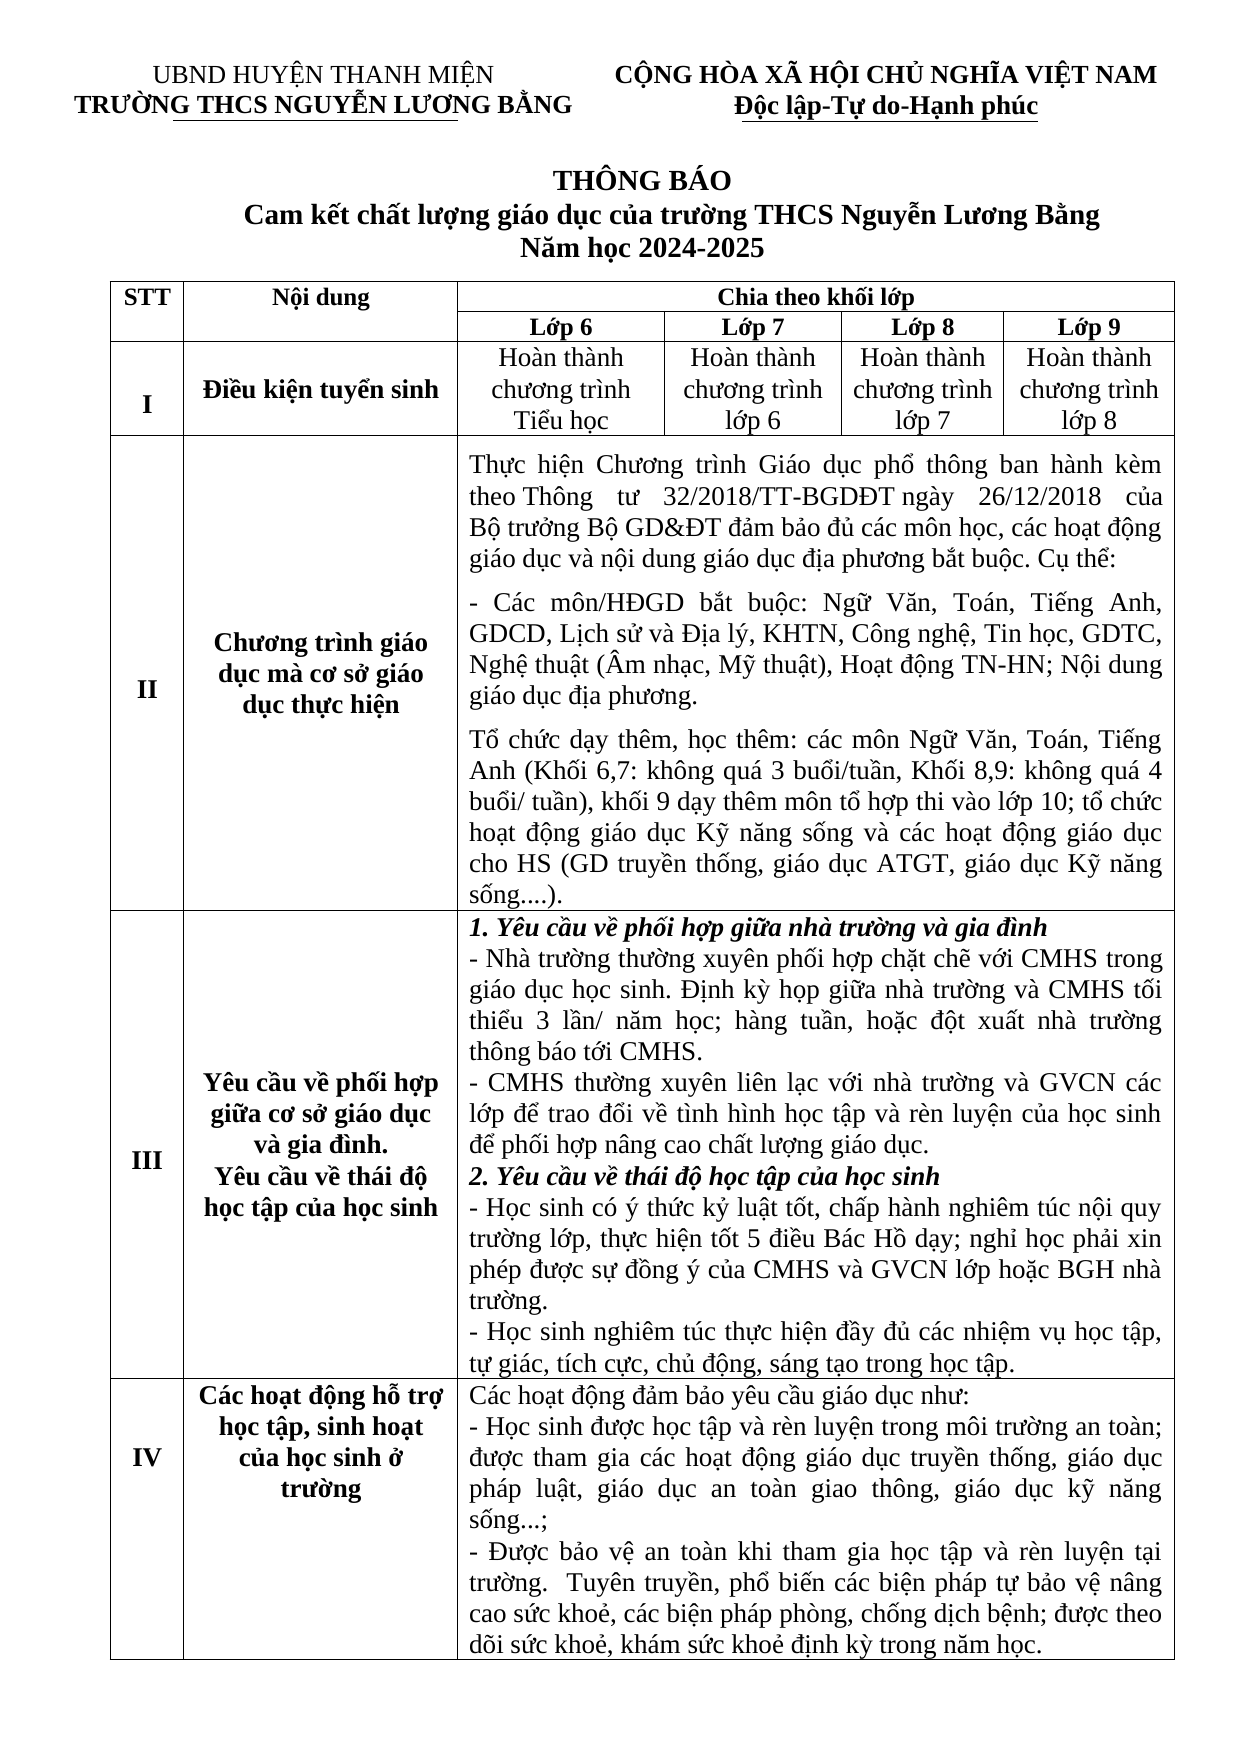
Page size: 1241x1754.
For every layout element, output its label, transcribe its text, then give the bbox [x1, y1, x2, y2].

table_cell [184, 1379, 457, 1659]
table_header Nội dung [184, 282, 457, 341]
table_cell Thực hiện Chương trình Giáo dục phổ thông ban hành kèm theo Thông tư 32/2018/TT-BGDĐT ngày 26/12/2018 của Bộ trưởng Bộ GD&ĐT đảm bảo đủ các môn học, các hoạt động giáo dục và nội dung giáo dục địa phương bắt buộc. Cụ thể: - Các môn/HĐGD bắt buộc: Ngữ Văn, Toán, Tiếng Anh, GDCD, Lịch sử và Địa lý, KHTN, Công nghệ, Tin học, GDTC, Nghệ thuật (Âm nhạc, Mỹ thuật), Hoạt động TN-HN; Nội dung giáo dục địa phương. Tổ chức dạy thêm, học thêm: các môn Ngữ Văn, Toán, Tiếng Anh (Khối 6,7: không quá 3 buổi/tuần, Khối 8,9: không quá 4 buổi/ tuần), khối 9 dạy thêm môn tổ hợp thi vào lớp 10; tổ chức hoạt động giáo dục Kỹ năng sống và các hoạt động giáo dục cho HS (GD truyền thống, giáo dục ATGT, giáo dục Kỹ năng sống....). [458, 436, 1174, 909]
table_cell Hoàn thành chương trình Tiểu học [458, 342, 664, 435]
table_cell Lớp 8 [842, 312, 1003, 341]
table_cell Lớp 6 [458, 312, 664, 341]
table_cell IV [111, 1379, 183, 1659]
table_header Chia theo khối lớp [458, 282, 1174, 311]
text Năm học 2024-2025 [148, 231, 1137, 264]
table_cell I [111, 342, 183, 435]
table_cell 1. Yêu cầu về phối hợp giữa nhà trường và gia đình - Nhà trường thường xuyên phối hợp chặt chẽ với CMHS trong giáo dục học sinh. Định kỳ họp giữa nhà trường và CMHS tối thiểu 3 lần/ năm học; hàng tuần, hoặc đột xuất nhà trường thông báo tới CMHS. - CMHS thường xuyên liên lạc với nhà trường và GVCN các lớp để trao đổi về tình hình học tập và rèn luyện của học sinh để phối hợp nâng cao chất lượng giáo dục. 2. Yêu cầu về thái độ học tập của học sinh - Học sinh có ý thức kỷ luật tốt, chấp hành nghiêm túc nội quy trường lớp, thực hiện tốt 5 điều Bác Hồ dạy; nghỉ học phải xin phép được sự đồng ý của CMHS và GVCN lớp hoặc BGH nhà trường. - Học sinh nghiêm túc thực hiện đầy đủ các nhiệm vụ học tập, tự giác, tích cực, chủ động, sáng tạo trong học tập. [458, 911, 1174, 1378]
table_cell III [111, 911, 183, 1378]
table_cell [458, 1379, 1174, 1659]
text THÔNG BÁO [148, 163, 1137, 197]
table_cell Chương trình giáo dục mà cơ sở giáo dục thực hiện [184, 436, 457, 909]
table_header STT [111, 282, 183, 341]
table_cell Lớp 7 [665, 312, 841, 341]
table_header UBND HUYỆN THANH MIỆN TRƯỜNG THCS NGUYỄN LƯƠNG BẰNG [56, 59, 591, 153]
text Cam kết chất lượng giáo dục của trường THCS Nguyễn Lương Bằng [148, 197, 1137, 231]
table_cell Hoàn thành chương trình lớp 6 [665, 342, 841, 435]
table_cell Điều kiện tuyển sinh [184, 342, 457, 435]
table_cell Yêu cầu về phối hợp giữa cơ sở giáo dục và gia đình. Yêu cầu về thái độ học tập của học sinh [184, 911, 457, 1378]
table_cell Lớp 9 [1004, 312, 1174, 341]
table_cell Hoàn thành chương trình lớp 8 [1004, 342, 1174, 435]
table_cell II [111, 436, 183, 909]
table_header CỘNG HÒA XÃ HỘI CHỦ NGHĨA VIỆT Độc lập-Tự do-Hạnh phúc [591, 59, 1181, 153]
table_cell Hoàn thành chương trình lớp 7 [842, 342, 1003, 435]
